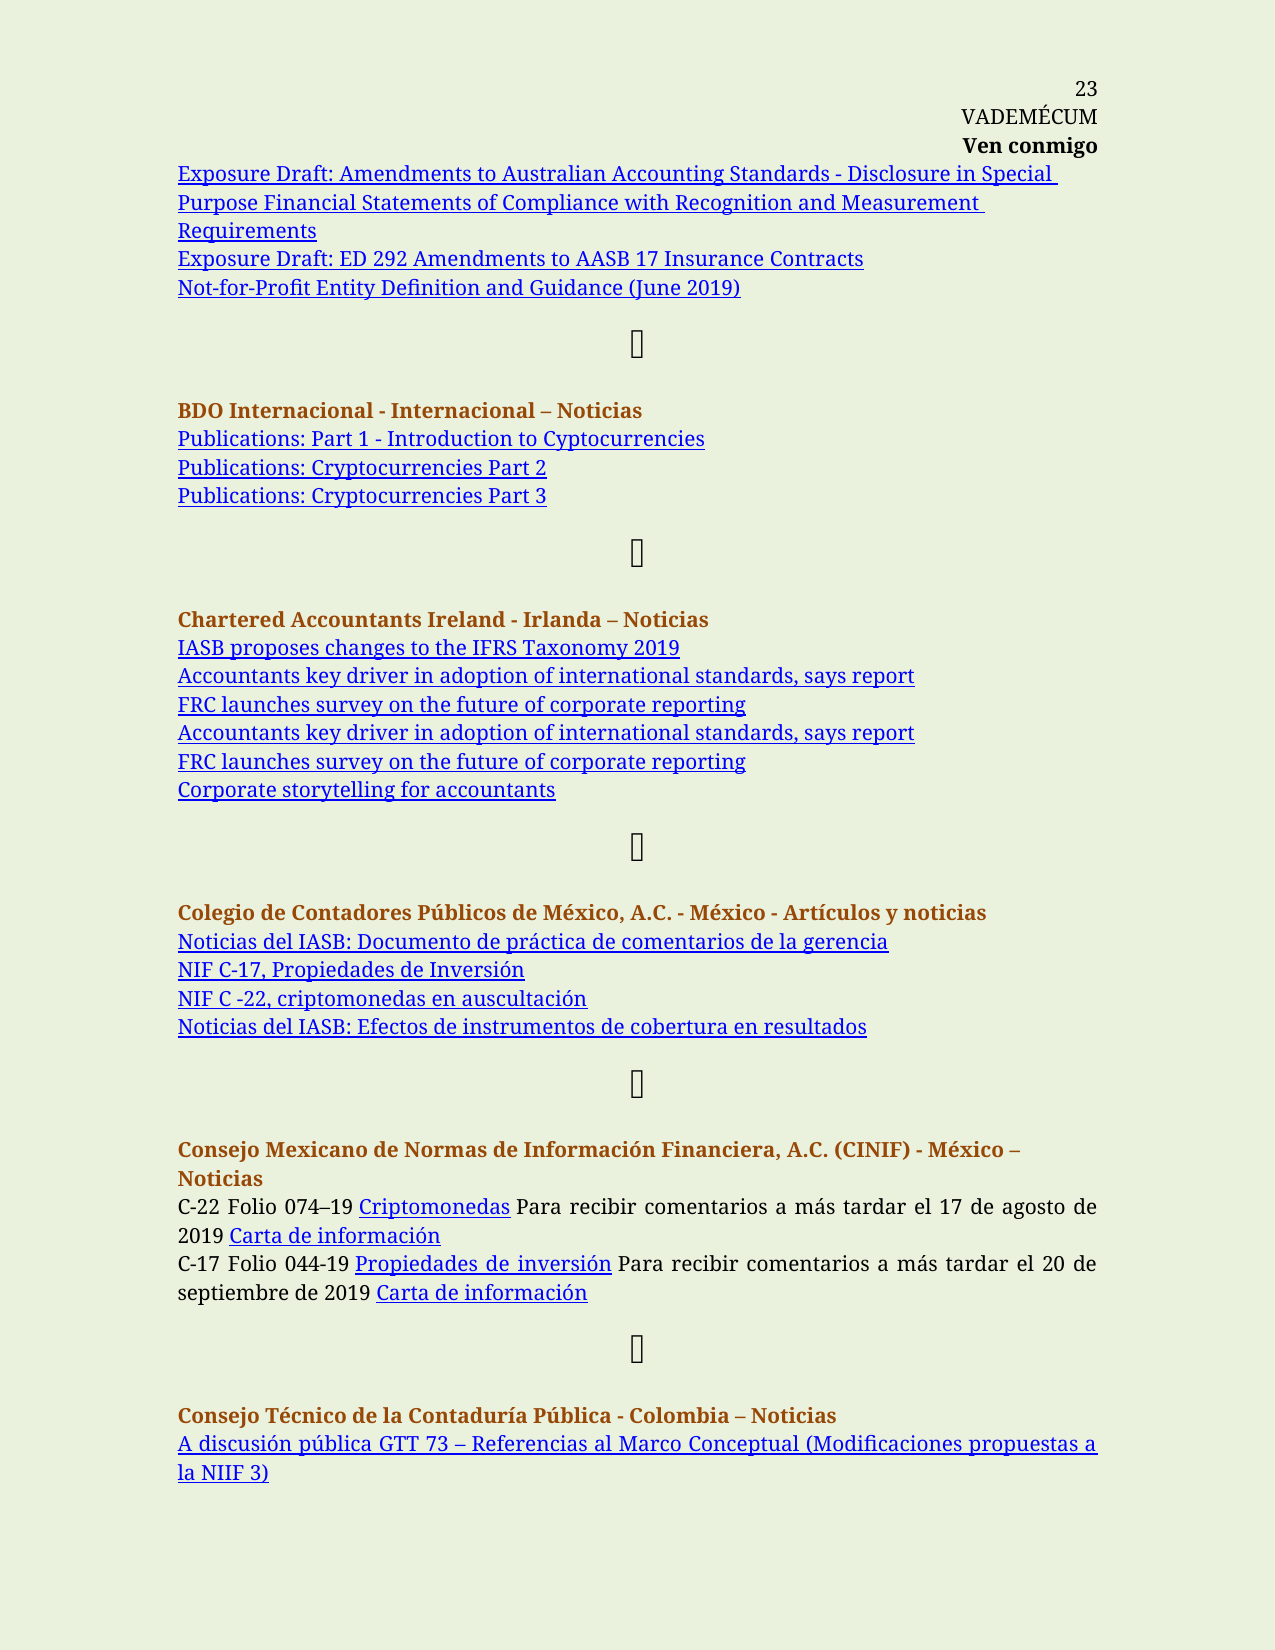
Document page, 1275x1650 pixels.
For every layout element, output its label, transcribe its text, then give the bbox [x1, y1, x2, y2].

text Publications: Part 1 - Introduction to Cyptocurrencies [177, 424, 1098, 453]
text FRC launches survey on the future of corporate reporting [177, 690, 1098, 718]
text IASB proposes changes to the IFRS Taxonomy 2019 [177, 633, 1098, 662]
text Chartered Accountants Ireland - Irlanda – Noticias [177, 605, 1098, 633]
text Accountants key driver in adoption of international standards, says report [177, 662, 1098, 690]
text NIF C-17, Propiedades de Inversión [177, 955, 1098, 984]
text C-17 Folio 044-19 Propiedades de inversión Para recibir comentarios a más tardar el 20 de septiembre de 2019 Carta de información [177, 1249, 1098, 1306]
text Not-for-Profit Entity Definition and Guidance (June 2019) [177, 273, 1098, 301]
text FRC launches survey on the future of corporate reporting [177, 747, 1098, 775]
text Exposure Draft: ED 292 Amendments to AASB 17 Insurance Contracts [177, 244, 1098, 273]
text Corporate storytelling for accountants [177, 775, 1098, 804]
text Consejo Mexicano de Normas de Información Financiera, A.C. (CINIF) - México – Noticias [177, 1136, 1098, 1192]
text Noticias del IASB: Efectos de instrumentos de cobertura en resultados [177, 1012, 1098, 1041]
text Publications: Cryptocurrencies Part 3 [177, 481, 1098, 510]
text Exposure Draft: Amendments to Australian Accounting Standards - Disclosure in Special Purpose Financial Statements of Compliance with Recognition and Measurement Requirements [177, 159, 1098, 244]
text C-22 Folio 074–19 Criptomonedas Para recibir comentarios a más tardar el 17 de agosto de 2019 Carta de información [177, 1192, 1098, 1249]
text Consejo Técnico de la Contaduría Pública - Colombia – Noticias [177, 1401, 1098, 1429]
text NIF C -22, criptomonedas en auscultación [177, 984, 1098, 1012]
text Publications: Cryptocurrencies Part 2 [177, 453, 1098, 481]
text BDO Internacional - Internacional – Noticias [177, 396, 1098, 424]
text Colegio de Contadores Públicos de México, A.C. - México - Artículos y noticias [177, 898, 1098, 927]
text Noticias del IASB: Documento de práctica de comentarios de la gerencia [177, 927, 1098, 955]
text A discusión pública GTT 73 – Referencias al Marco Conceptual (Modificaciones propuestas a la NIIF 3) [177, 1454, 1098, 1486]
text Accountants key driver in adoption of international standards, says report [177, 718, 1098, 747]
text A discusión pública GTT 73 – Referencias al Marco Conceptual (Modificaciones propuestas a la NIIF 3) [177, 1429, 1098, 1453]
